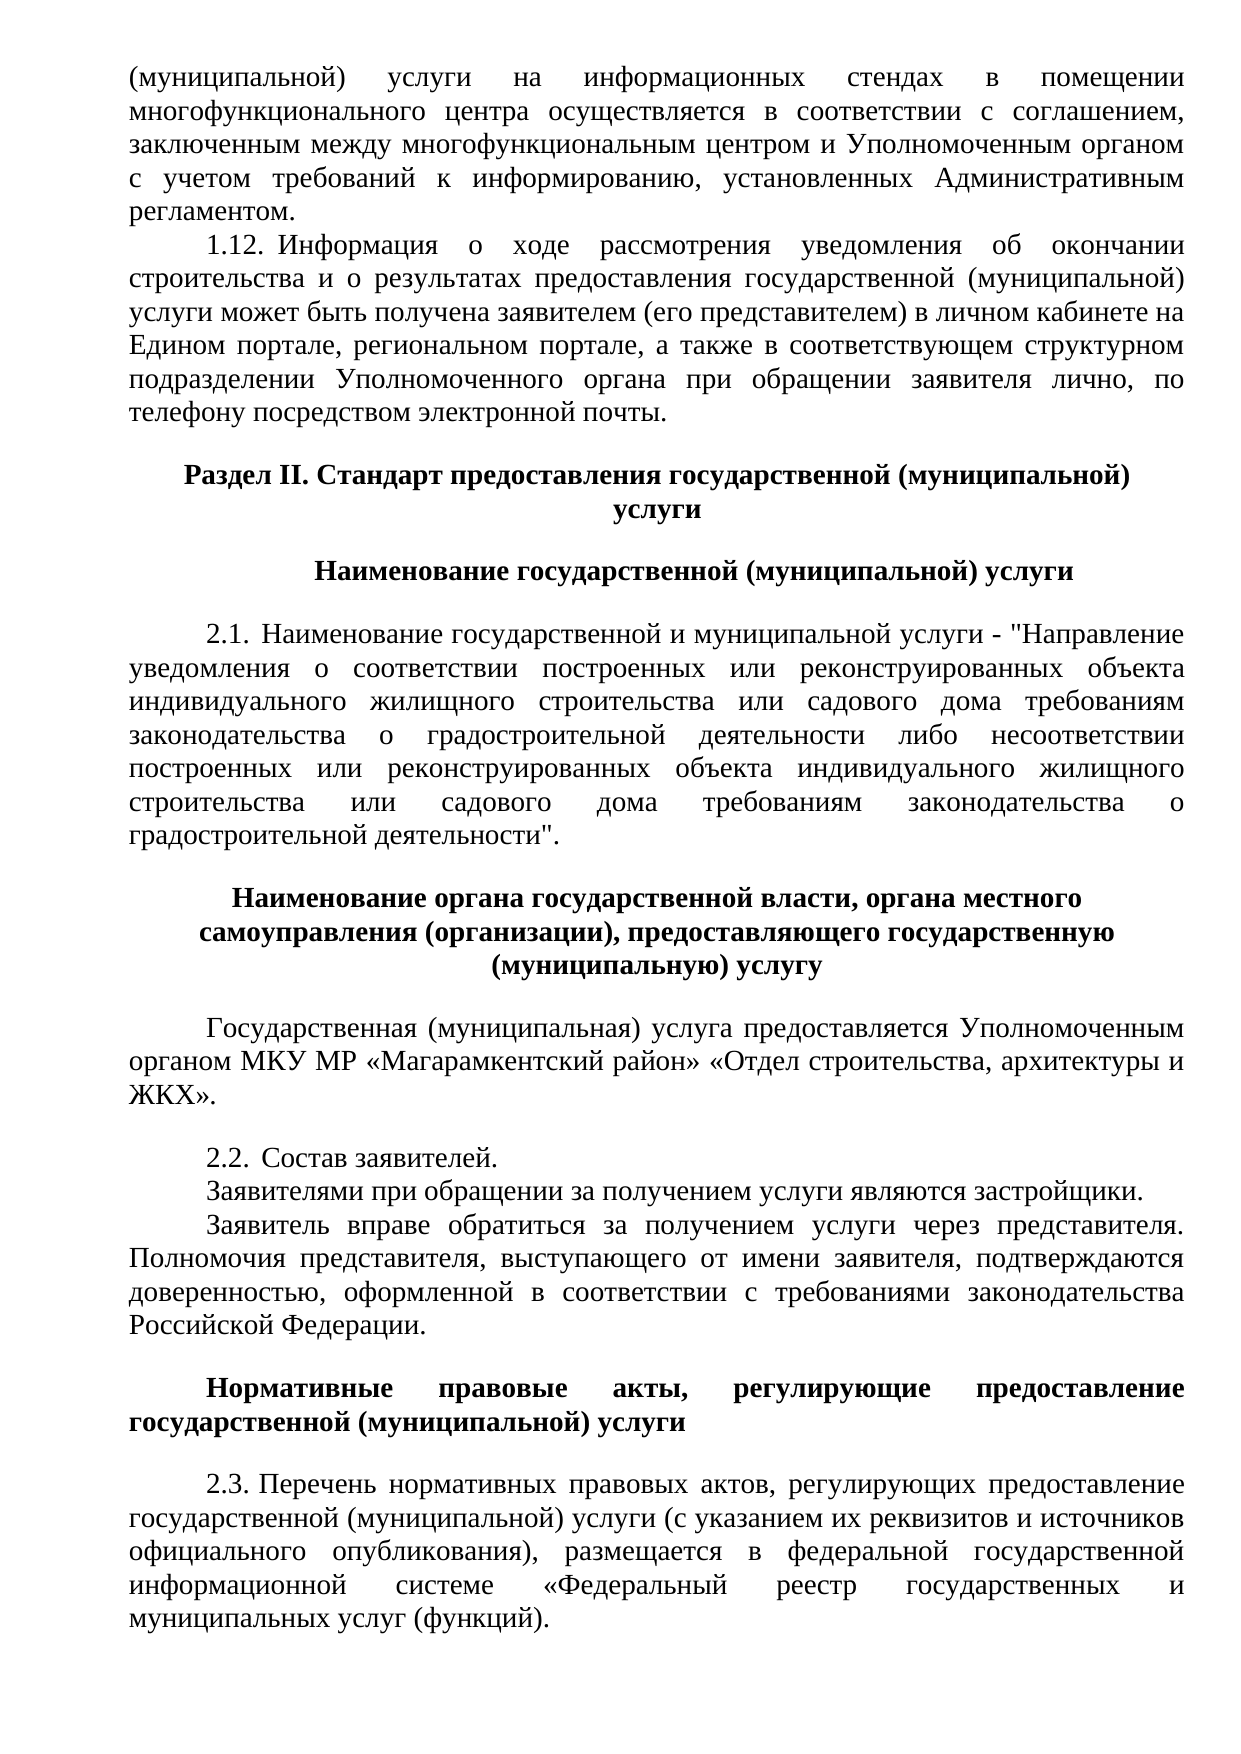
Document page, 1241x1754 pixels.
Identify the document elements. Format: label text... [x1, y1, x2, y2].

text Заявитель вправе обратиться за получением услуги через представителя. Полномочия представителя, выступающего от имени заявителя, подтверждаются доверенностью, оформленной в соответствии с требованиями законодательства Российской Федерации. [129, 1207, 1185, 1341]
text Наименование государственной (муниципальной) услуги [314, 553, 1185, 587]
text Государственная (муниципальная) услуга предоставляется Уполномоченным органом МКУ МР «Магарамкентский район» «Отдел строительства, архитектуры и ЖКХ». [129, 1010, 1185, 1111]
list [129, 59, 1185, 227]
text Раздел II. Стандарт предоставления государственной (муниципальной) услуги [129, 457, 1185, 524]
list Состав заявителей. [129, 1140, 1185, 1173]
list Информация о ходе рассмотрения уведомления об окончании строительства и о результатах предоставления государственной (муниципальной) услуги может быть получена заявителем (его представителем) в личном кабинете на Едином портале, региональном портале, а также в соответствующем структурном подразделении Уполномоченного органа при обращении заявителя лично, по телефону посредством электронной почты. [129, 227, 1185, 428]
list Наименование государственной и муниципальной услуги - "Направление уведомления о соответствии построенных или реконструированных объекта индивидуального жилищного строительства или садового дома требованиям законодательства о градостроительной деятельности либо несоответствии построенных или реконструированных объекта индивидуального жилищного строительства или садового дома требованиям законодательства о градостроительной деятельности". [129, 616, 1185, 851]
text Наименование органа государственной власти, органа местного самоуправления (организации), предоставляющего государственную (муниципальную) услугу [129, 880, 1185, 981]
list Перечень нормативных правовых актов, регулирующих предоставление государственной (муниципальной) услуги (с указанием их реквизитов и источников официального опубликования), размещается в федеральной государственной информационной системе «Федеральный реестр государственных и муниципальных услуг (функций). [129, 1466, 1185, 1634]
text Нормативные правовые акты, регулирующие предоставление государственной (муниципальной) услуги [129, 1370, 1185, 1437]
text Заявителями при обращении за получением услуги являются застройщики. [129, 1173, 1185, 1207]
